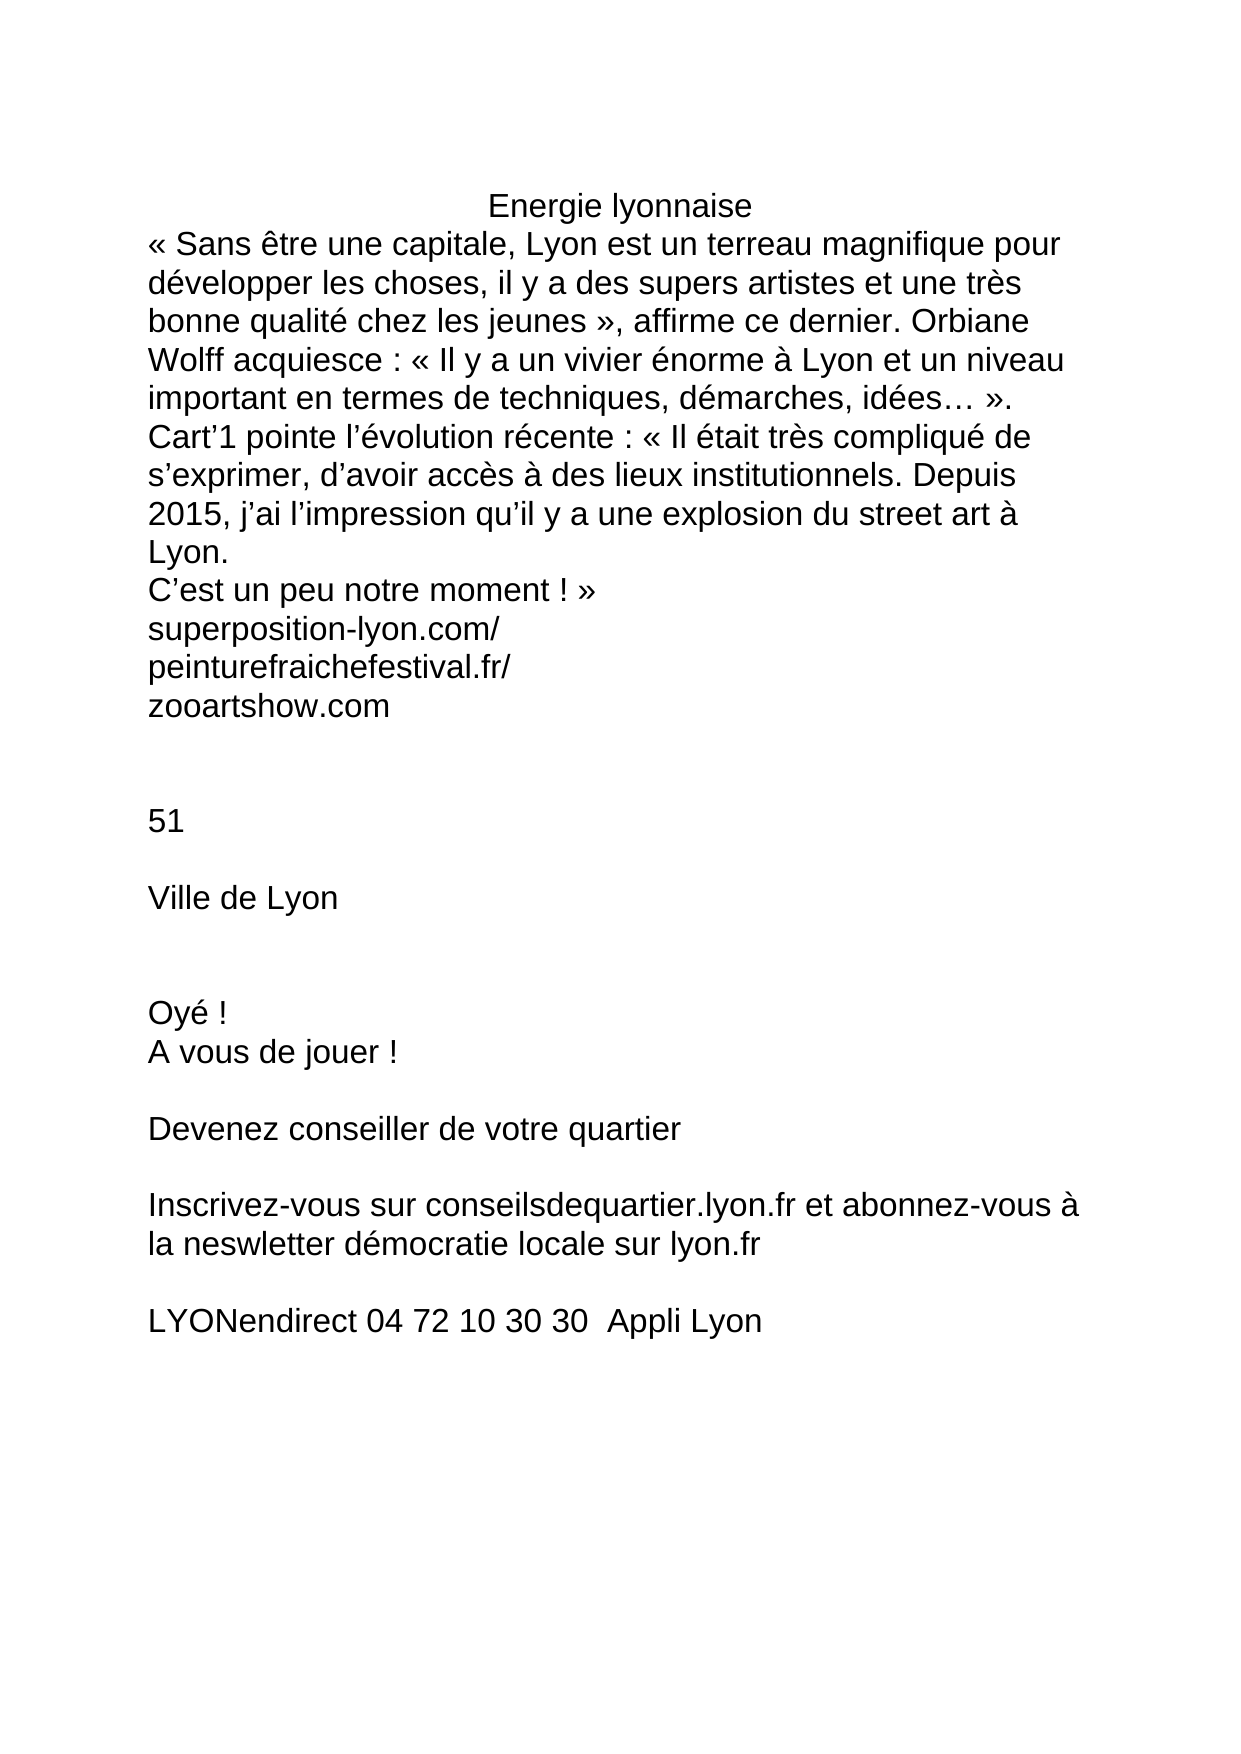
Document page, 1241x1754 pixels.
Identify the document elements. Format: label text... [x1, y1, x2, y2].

text Inscrivez-vous sur conseilsdequartier.lyon.fr et abonnez-vous à la neswletter démocratie locale sur lyon.fr [148, 1185, 1093, 1262]
text Ville de Lyon [148, 878, 1093, 916]
text Energie lyonnaise [148, 186, 1093, 224]
text Oyé ! [148, 993, 1093, 1032]
text Devenez conseiller de votre quartier [148, 1108, 1093, 1147]
text 51 [148, 801, 1093, 839]
text « Sans être une capitale, Lyon est un terreau magnifique pour développer les choses, il y a des supers artistes et une très bonne qualité chez les jeunes », affirme ce dernier. Orbiane Wolff acquiesce : « Il y a un vivier énorme à Lyon et un niveau important en termes de techniques, démarches, idées… ». [148, 224, 1093, 417]
text LYONendirect 04 72 10 30 30 Appli Lyon [148, 1301, 1093, 1339]
text C’est un peu notre moment ! » superposition-lyon.com/ peinturefraichefestival.fr/ zooartshow.com [148, 570, 1093, 724]
text Cart’1 pointe l’évolution récente : « Il était très compliqué de s’exprimer, d’avoir accès à des lieux institutionnels. Depuis 2015, j’ai l’impression qu’il y a une explosion du street art à Lyon. [148, 417, 1093, 570]
text A vous de jouer ! [148, 1032, 1093, 1070]
